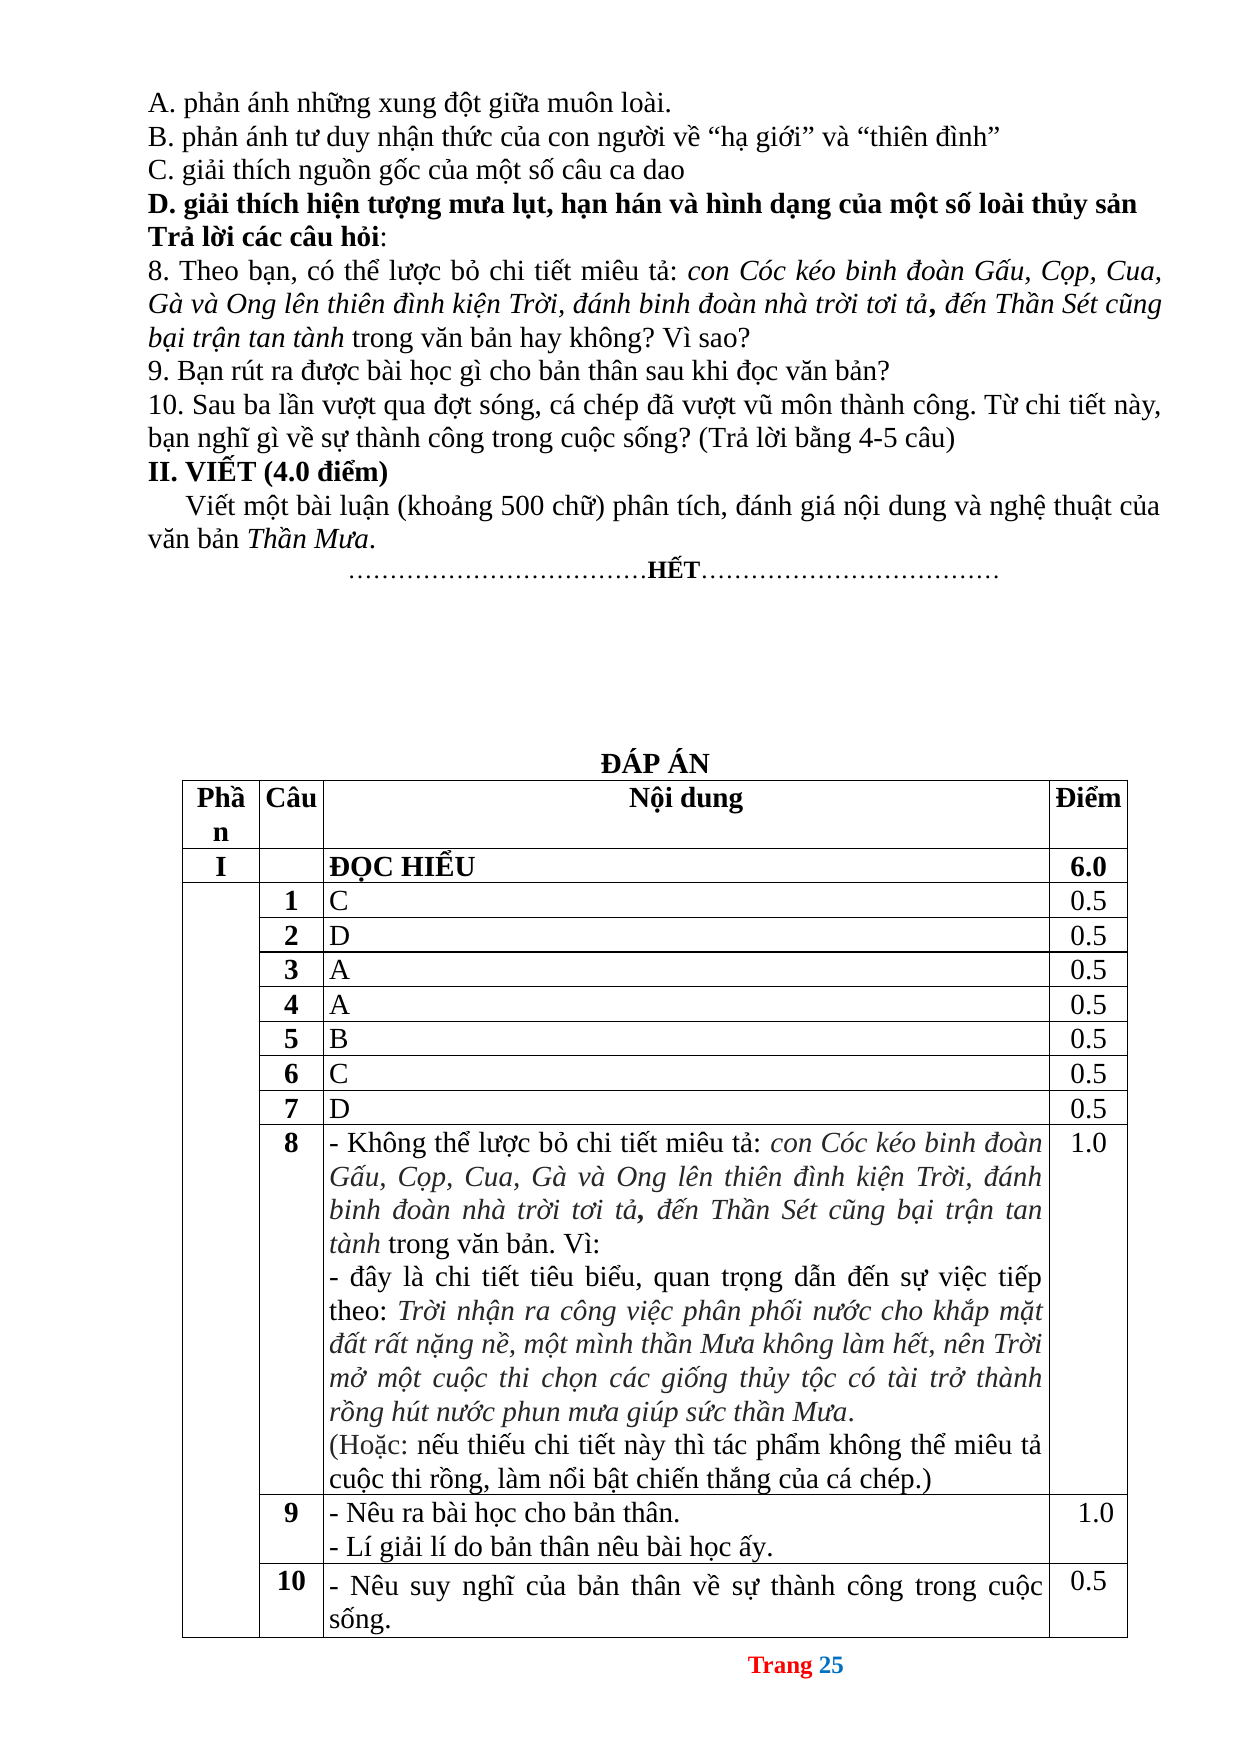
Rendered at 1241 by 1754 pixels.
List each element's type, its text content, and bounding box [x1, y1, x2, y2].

table_cell 0.5 [1050, 953, 1127, 986]
table_cell 0.5 [1050, 987, 1127, 1021]
table_cell 6 [260, 1056, 323, 1090]
text Viết một bài luận (khoảng 500 chữ) phân tích, đánh giá nội dung và nghệ thuật của văn bản Thần Mưa. [148, 488, 1162, 555]
table_cell 1 [260, 883, 323, 917]
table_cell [324, 1564, 1049, 1637]
table_cell C [324, 883, 1049, 917]
text Trả lời các câu hỏi: [148, 219, 1162, 253]
table_header Câu [260, 781, 323, 848]
table_cell 3 [260, 953, 323, 986]
text C. giải thích nguồn gốc của một số câu ca dao [148, 152, 1162, 186]
table_cell 2 [260, 918, 323, 951]
text ………………………………HẾT……………………………… [185, 555, 1162, 583]
table_cell 8 [260, 1125, 323, 1494]
table_cell 0.5 [1050, 883, 1127, 917]
text B. phản ánh tư duy nhận thức của con người về “hạ giới” và “thiên đình” [148, 119, 1162, 152]
table_cell [183, 883, 259, 1637]
table_cell 1.0 [1050, 1495, 1127, 1562]
table_cell 1.0 [1050, 1125, 1127, 1494]
table_cell 0.5 [1050, 918, 1127, 951]
table_cell 0.5 [1050, 1091, 1127, 1124]
table_cell 10 [260, 1564, 323, 1637]
text D. giải thích hiện tượng mưa lụt, hạn hán và hình dạng của một số loài thủy sản [148, 186, 1162, 219]
table_cell D [324, 918, 1049, 951]
text 10. Sau ba lần vượt qua đợt sóng, cá chép đã vượt vũ môn thành công. Từ chi tiết này, bạn nghĩ gì về sự thành công trong cuộc sống? (Trả lời bằng 4-5 câu) [148, 387, 1162, 454]
table_cell - Nêu ra bài học cho bản thân. - Lí giải lí do bản thân nêu bài học ấy. [324, 1495, 1049, 1562]
text 9. Bạn rút ra được bài học gì cho bản thân sau khi đọc văn bản? [148, 353, 1162, 387]
table_cell 0.5 [1050, 1022, 1127, 1055]
table_header Điểm [1050, 781, 1127, 848]
text 8. Theo bạn, có thể lược bỏ chi tiết miêu tả: con Cóc kéo binh đoàn Gấu, Cọp, Cua, Gà và Ong lên thiên đình kiện Trời, đánh binh đoàn nhà trời tơi tả, đến Thần Sét cũng bại trận tan tành trong văn bản hay không? Vì sao? [148, 253, 1162, 353]
table_cell 0.5 [1050, 1564, 1127, 1637]
table_cell B [324, 1022, 1049, 1055]
table_cell A [324, 987, 1049, 1021]
table_cell A [324, 953, 1049, 986]
table_header Phần [183, 781, 259, 848]
table_cell 5 [260, 1022, 323, 1055]
text ĐÁP ÁN [148, 746, 1162, 779]
table_cell [260, 849, 323, 882]
table_cell 0.5 [1050, 1056, 1127, 1090]
table_cell 6.0 [1050, 849, 1127, 882]
table_header Nội dung [324, 781, 1049, 848]
table_cell 4 [260, 987, 323, 1021]
table_cell ĐỌC HIỂU [324, 849, 1049, 882]
table_cell 7 [260, 1091, 323, 1124]
table_cell - Không thể lược bỏ chi tiết miêu tả: con Cóc kéo binh đoàn Gấu, Cọp, Cua, Gà và Ong lên thiên đình kiện Trời, đánh binh đoàn nhà trời tơi tả, đến Thần Sét cũng bại trận tan tành trong văn bản. Vì: - đây là chi tiết tiêu biểu, quan trọng dẫn đến sự việc tiếp theo: Trời nhận ra công việc phân phối nước cho khắp mặt đất rất nặng nề, một mình thần Mưa không làm hết, nên Trời mở một cuộc thi chọn các giống thủy tộc có tài trở thành rồng hút nước phun mưa giúp sức thần Mưa. (Hoặc: nếu thiếu chi tiết này thì tác phẩm không thể miêu tả cuộc thi rồng, làm nổi bật chiến thắng của cá chép.) [324, 1125, 1049, 1494]
table_cell D [324, 1091, 1049, 1124]
table_cell C [324, 1056, 1049, 1090]
text A. phản ánh những xung đột giữa muôn loài. [148, 85, 1162, 119]
table_cell 9 [260, 1495, 323, 1562]
text II. VIẾT (4.0 điểm) [148, 454, 1162, 488]
table_cell I [183, 849, 259, 882]
